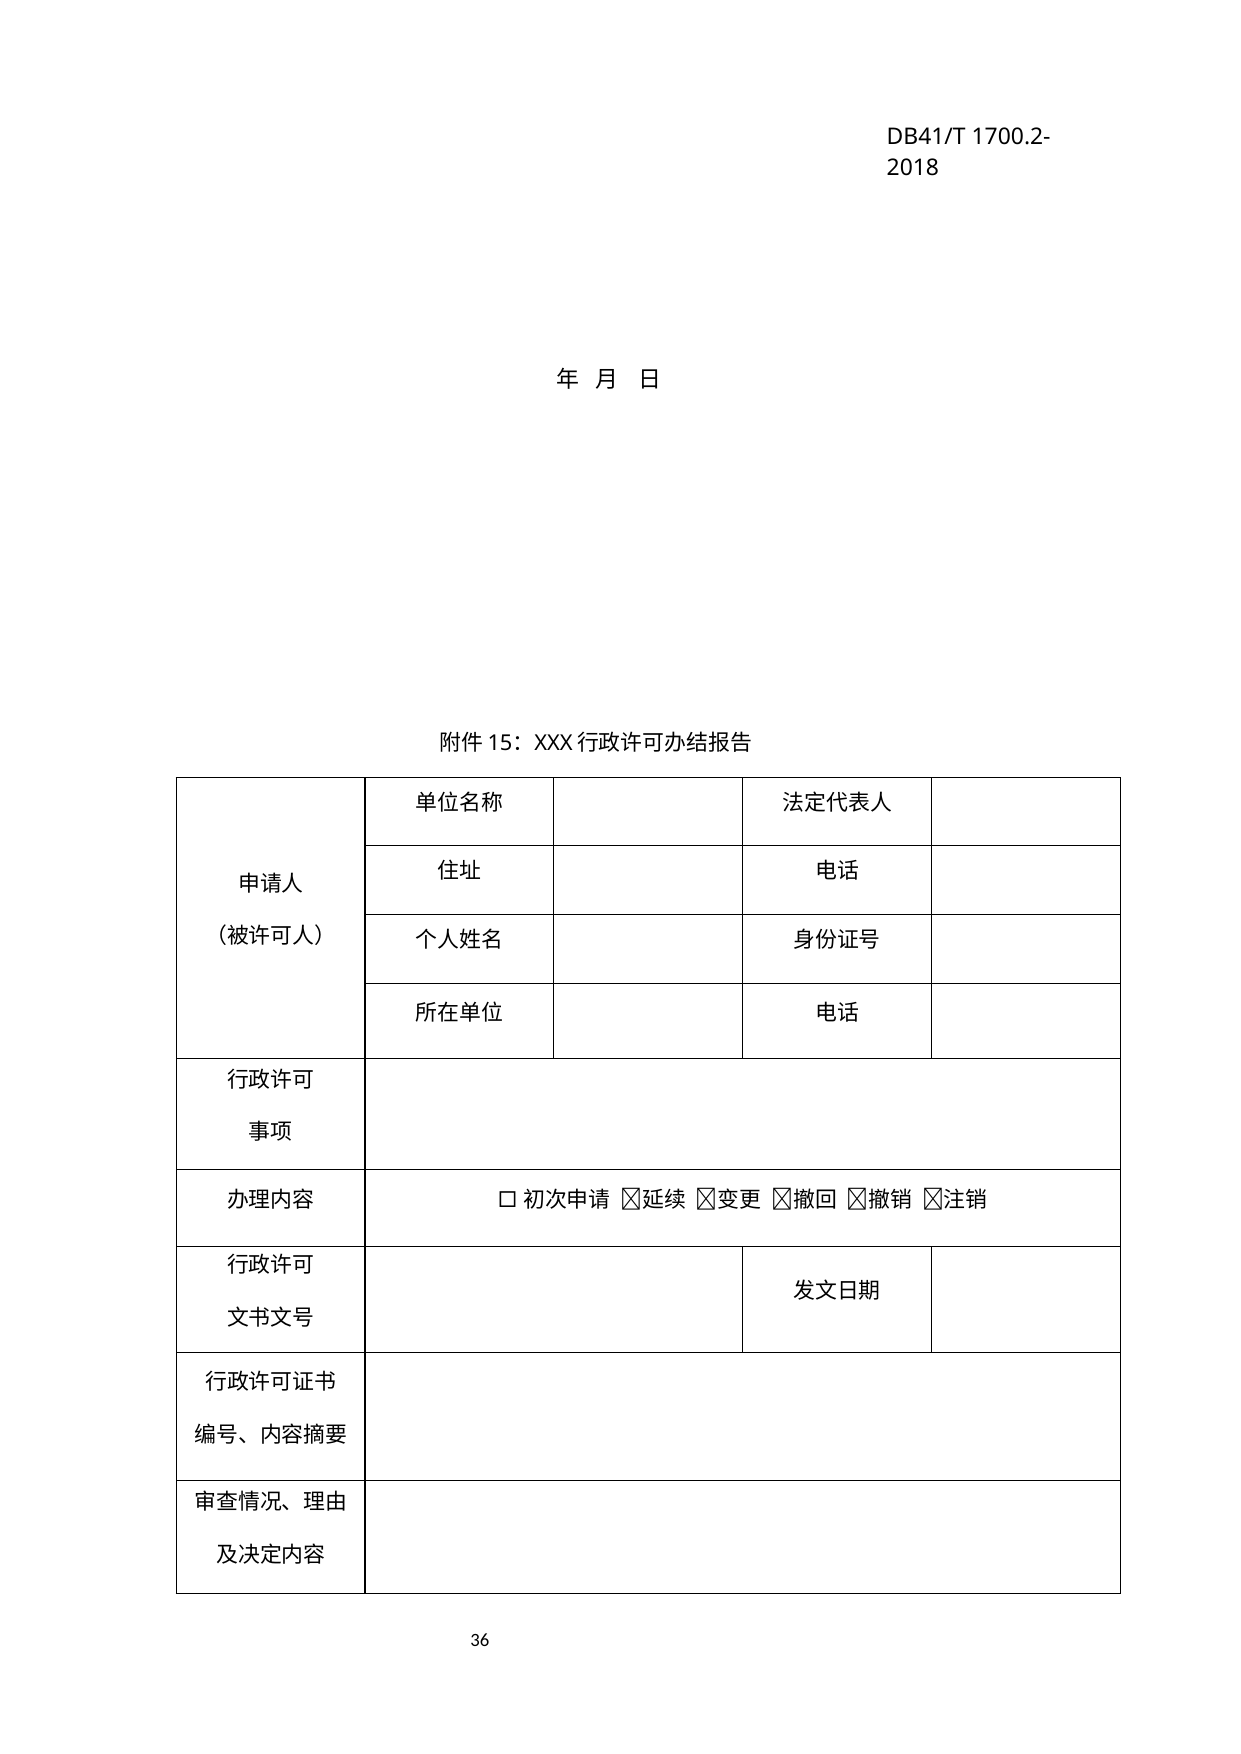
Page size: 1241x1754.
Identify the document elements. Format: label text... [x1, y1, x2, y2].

table_cell [932, 846, 1120, 914]
text 年 月 日 [187, 361, 1053, 394]
table_cell 审查情况、理由 及决定内容 [177, 1481, 364, 1593]
table_cell [554, 915, 742, 983]
table_cell 行政许可 事项 [177, 1059, 364, 1169]
table_cell 初次申请 延续 变更 撤回 撤销 注销 [366, 1170, 1120, 1246]
table_cell [366, 1353, 1120, 1480]
table_cell [366, 1247, 742, 1352]
table_cell 行政许可 文书文号 [177, 1247, 364, 1352]
table_cell 办理内容 [177, 1170, 364, 1246]
table_header [932, 778, 1120, 845]
table_cell 行政许可证书 编号、内容摘要 [177, 1353, 364, 1480]
table_cell 身份证号 [743, 915, 931, 983]
table_cell 个人姓名 [366, 915, 553, 983]
table_header 单位名称 [366, 778, 553, 845]
table_cell 住址 [366, 846, 553, 914]
table_cell 发文日期 [743, 1247, 931, 1352]
table_cell [554, 984, 742, 1058]
table_cell [932, 984, 1120, 1058]
table_cell [932, 915, 1120, 983]
text 附件15：XXX行政许可办结报告 [187, 725, 1053, 756]
table_cell 所在单位 [366, 984, 553, 1058]
table_cell [366, 1481, 1120, 1593]
table_header 法定代表人 [743, 778, 931, 845]
table_header 申请人 （被许可人） [177, 778, 364, 1058]
table_cell [554, 846, 742, 914]
table_cell 电话 [743, 846, 931, 914]
table_cell [932, 1247, 1120, 1352]
table_cell [366, 1059, 1120, 1169]
table_header [554, 778, 742, 845]
table_cell 电话 [743, 984, 931, 1058]
